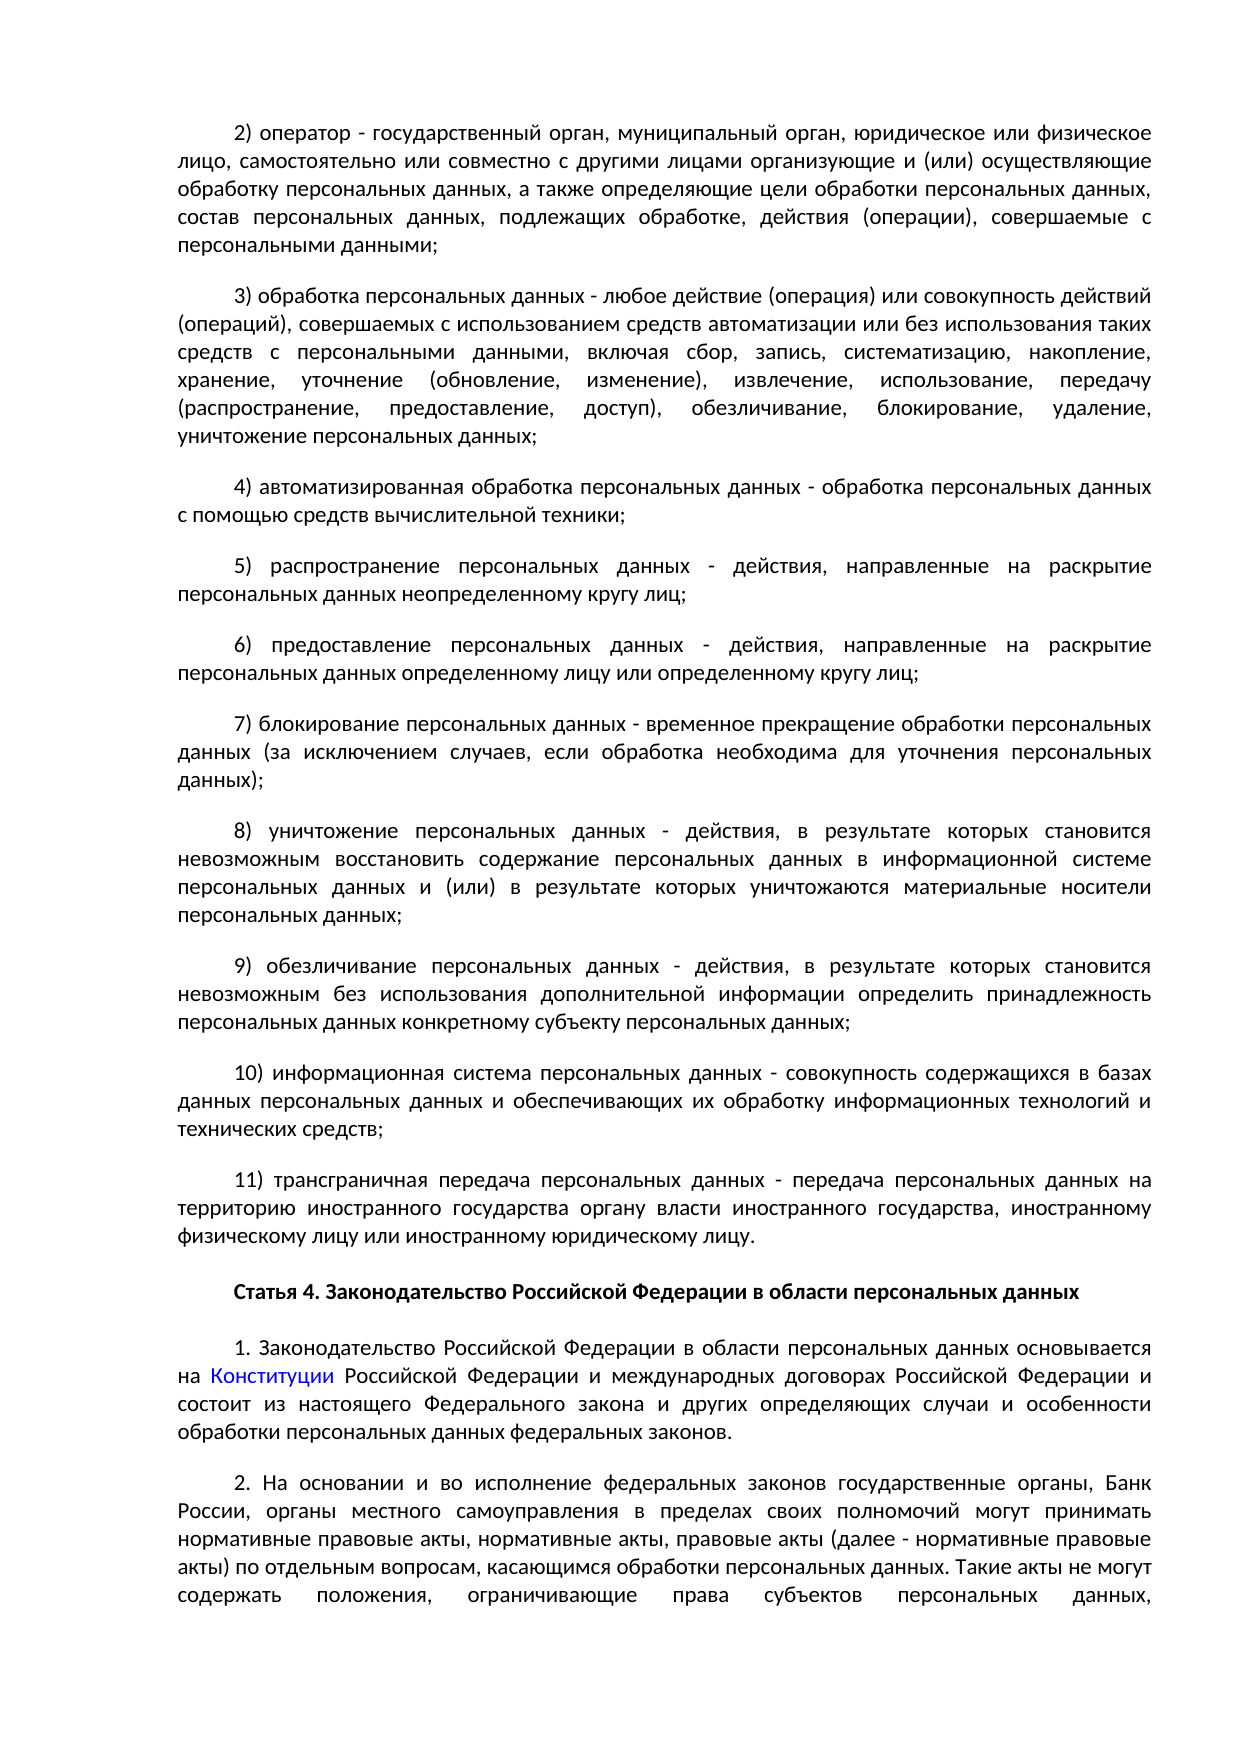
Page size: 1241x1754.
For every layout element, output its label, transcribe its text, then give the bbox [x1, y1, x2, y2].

text 9) обезличивание персональных данных - действия, в результате которых становится невозможным без использования дополнительной информации определить принадлежность персональных данных конкретному субъекту персональных данных; [177, 951, 1152, 1035]
text 1. Законодательство Российской Федерации в области персональных данных основывается на Конституции Российской Федерации и международных договорах Российской Федерации и состоит из настоящего Федерального закона и других определяющих случаи и особенности обработки персональных данных федеральных законов. [177, 1333, 1152, 1445]
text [177, 1468, 1152, 1608]
text 3) обработка персональных данных - любое действие (операция) или совокупность действий (операций), совершаемых с использованием средств автоматизации или без использования таких средств с персональными данными, включая сбор, запись, систематизацию, накопление, хранение, уточнение (обновление, изменение), извлечение, использование, передачу (распространение, предоставление, доступ), обезличивание, блокирование, удаление, уничтожение персональных данных; [177, 281, 1152, 449]
text 4) автоматизированная обработка персональных данных - обработка персональных данных с помощью средств вычислительной техники; [177, 472, 1152, 528]
text 6) предоставление персональных данных - действия, направленные на раскрытие персональных данных определенному лицу или определенному кругу лиц; [177, 630, 1152, 686]
text 7) блокирование персональных данных - временное прекращение обработки персональных данных (за исключением случаев, если обработка необходима для уточнения персональных данных); [177, 709, 1152, 793]
text 8) уничтожение персональных данных - действия, в результате которых становится невозможным восстановить содержание персональных данных в информационной системе персональных данных и (или) в результате которых уничтожаются материальные носители персональных данных; [177, 816, 1152, 928]
title Статья 4. Законодательство Российской Федерации в области персональных данных [177, 1277, 1152, 1305]
text 2) оператор - государственный орган, муниципальный орган, юридическое или физическое лицо, самостоятельно или совместно с другими лицами организующие и (или) осуществляющие обработку персональных данных, а также определяющие цели обработки персональных данных, состав персональных данных, подлежащих обработке, действия (операции), совершаемые с персональными данными; [177, 118, 1152, 258]
text 10) информационная система персональных данных - совокупность содержащихся в базах данных персональных данных и обеспечивающих их обработку информационных технологий и технических средств; [177, 1058, 1152, 1142]
text 5) распространение персональных данных - действия, направленные на раскрытие персональных данных неопределенному кругу лиц; [177, 551, 1152, 607]
text 11) трансграничная передача персональных данных - передача персональных данных на территорию иностранного государства органу власти иностранного государства, иностранному физическому лицу или иностранному юридическому лицу. [177, 1165, 1152, 1249]
